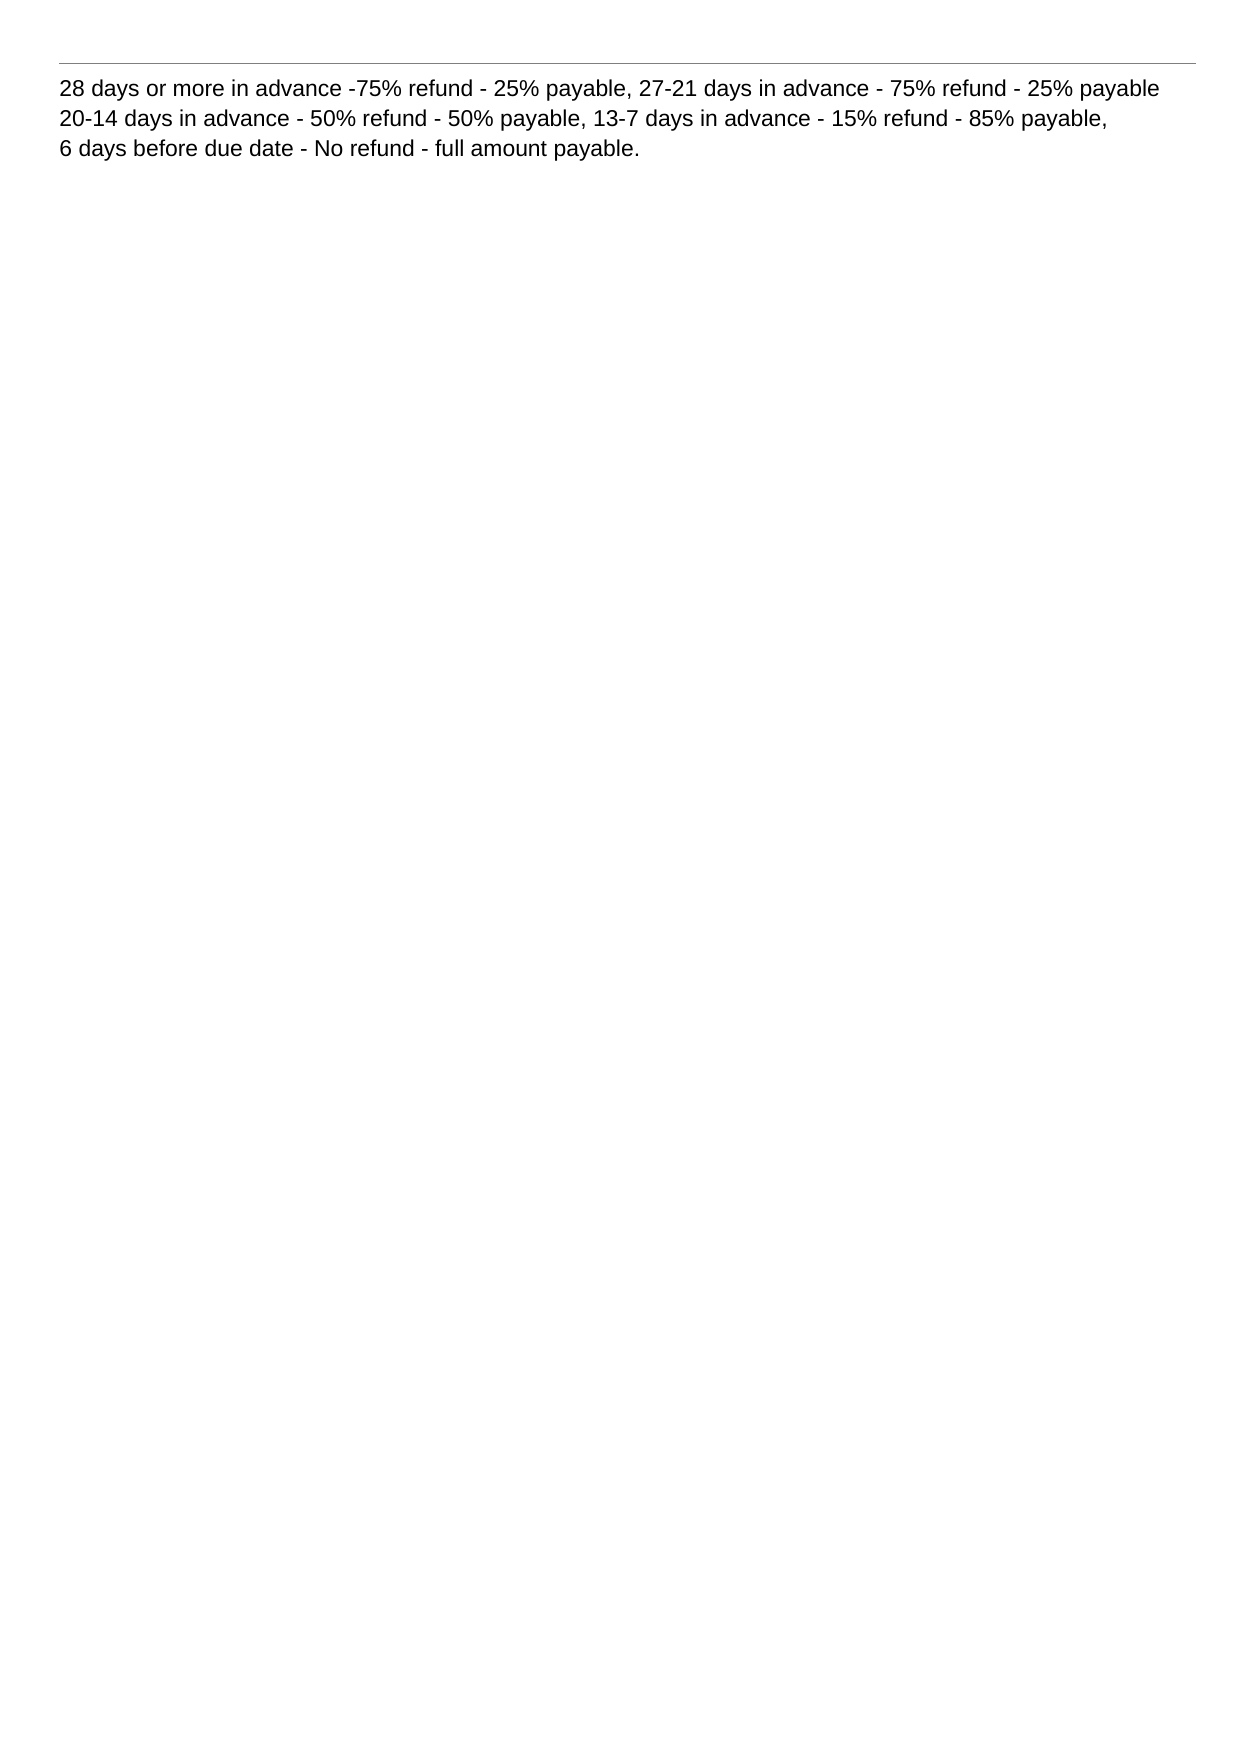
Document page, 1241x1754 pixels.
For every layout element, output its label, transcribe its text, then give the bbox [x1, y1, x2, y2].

text 6 days before due date - No refund - full amount payable. [59, 135, 1196, 162]
text 28 days or more in advance -75% refund - 25% payable, 27-21 days in advance - 75% refund - 25% payable [59, 75, 1196, 101]
text 20-14 days in advance - 50% refund - 50% payable, 13-7 days in advance - 15% refund - 85% payable, [59, 105, 1196, 132]
